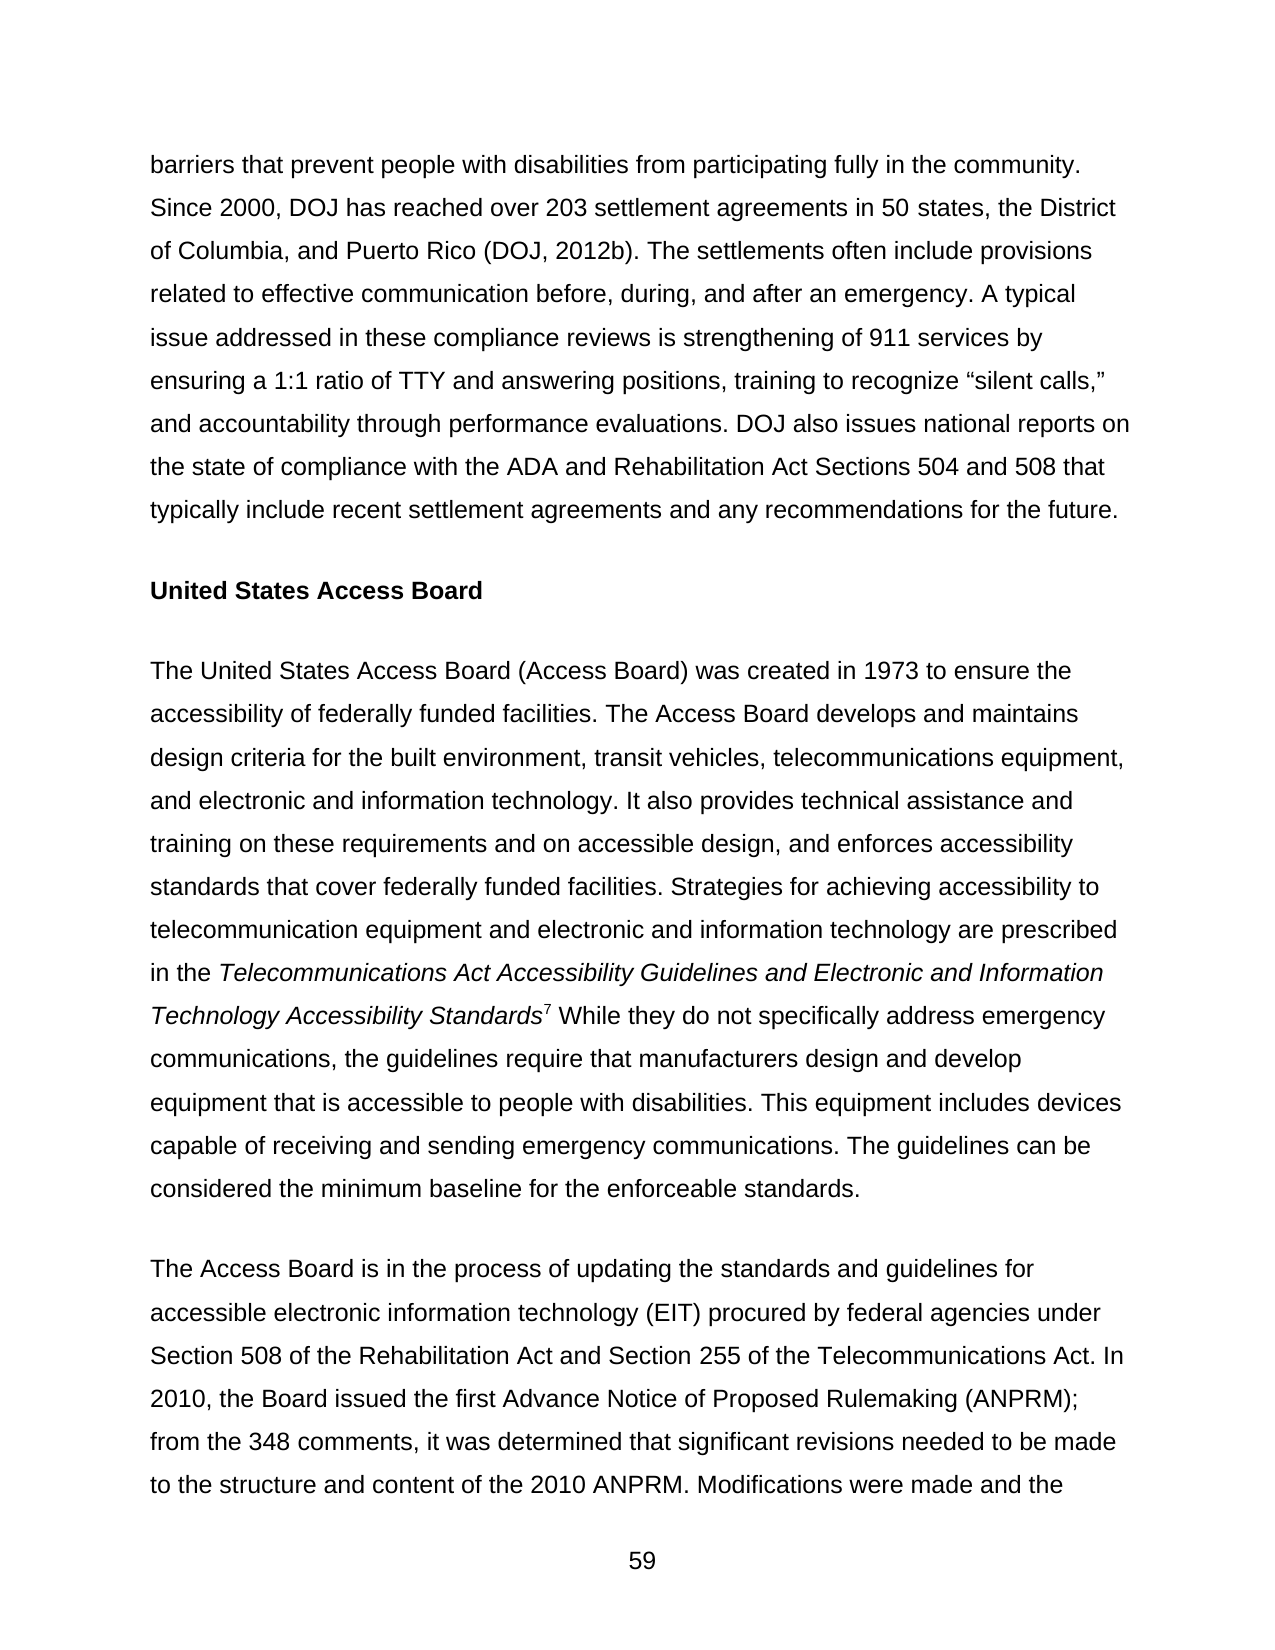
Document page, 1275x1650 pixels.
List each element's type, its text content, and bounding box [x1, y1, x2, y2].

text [150, 150, 1134, 524]
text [150, 1254, 1134, 1499]
subtitle United States Access Board [150, 576, 1134, 604]
text The United States Access Board (Access Board) was created in 1973 to ensure the accessibility of federally funded facilities. The Access Board develops and maintains design criteria for the built environment, transit vehicles, telecommunications equipment, and electronic and information technology. It also provides technical assistance and training on these requirements and on accessible design, and enforces accessibility standards that cover federally funded facilities. Strategies for achieving accessibility to telecommunication equipment and electronic and information technology are prescribed in the Telecommunications Act Accessibility Guidelines and Electronic and Information Technology Accessibility Standards While they do not specifically address emergency communications, the guidelines require that manufacturers design and develop equipment that is accessible to people with disabilities. This equipment includes devices capable of receiving and sending emergency communications. The guidelines can be considered the minimum baseline for the enforceable standards. [150, 656, 1134, 1202]
